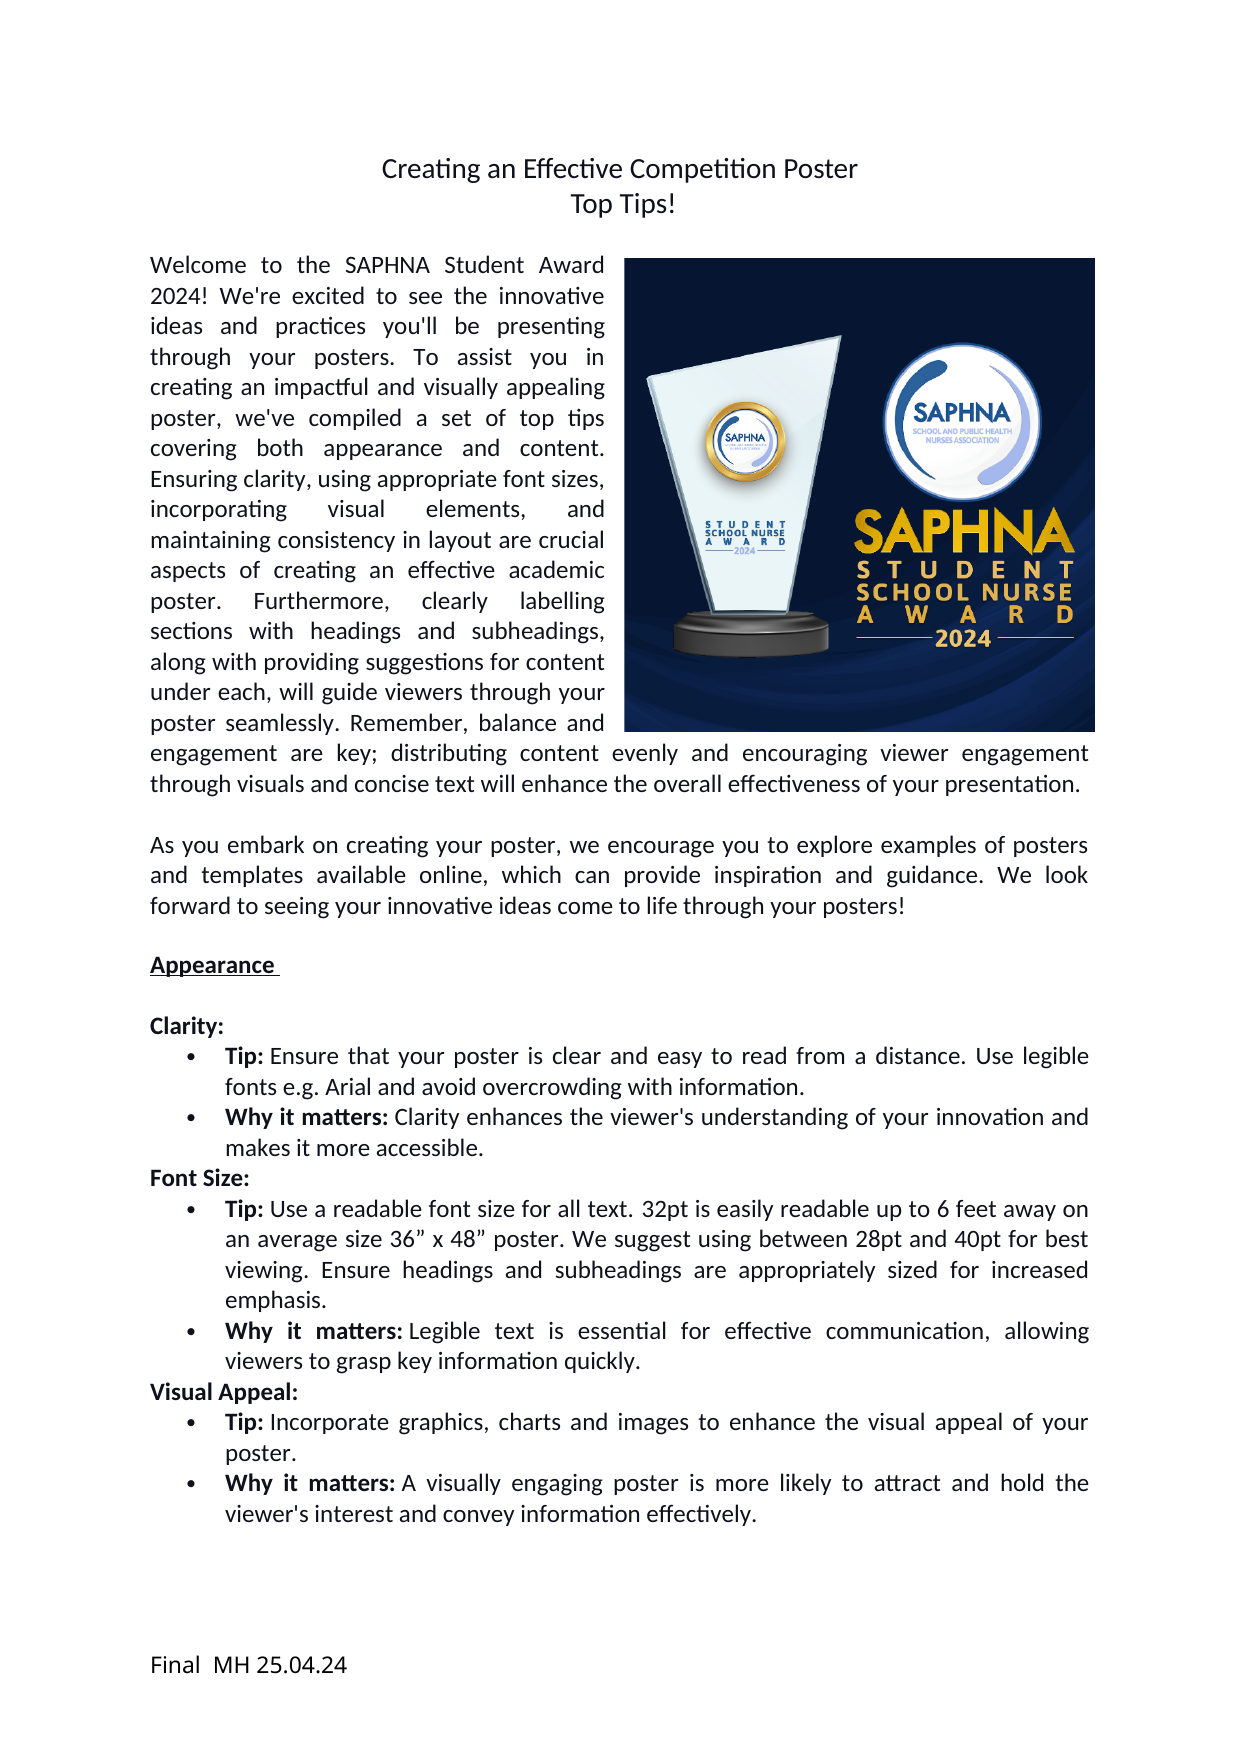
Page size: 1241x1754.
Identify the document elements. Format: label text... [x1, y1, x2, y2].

picture [622, 258, 1095, 730]
list Why it matters: A visually engaging poster is more likely to attract and hold the viewer's interest and convey information effectively. [187, 1468, 1090, 1529]
text As you embark on creating your poster, we encourage you to explore examples of posters and templates available online, which can provide inspiration and guidance. We look forward to seeing your innovative ideas come to life through your posters! [150, 829, 1090, 921]
text Appearance [150, 949, 1090, 979]
list Tip: Incorporate graphics, charts and images to enhance the visual appeal of your poster. [187, 1407, 1090, 1468]
text Creating an Effective Competition Poster [150, 150, 1090, 186]
list Why it matters: Clarity enhances the viewer's understanding of your innovation and makes it more accessible. [187, 1101, 1090, 1162]
text Visual Appeal: [150, 1376, 1090, 1407]
list Tip: Ensure that your poster is clear and easy to read from a distance. Use legible fonts e.g. Arial and avoid overcrowding with information. [187, 1040, 1090, 1101]
text Font Size: [150, 1162, 1090, 1193]
text Top Tips! [150, 186, 1090, 221]
list Tip: Use a readable font size for all text. 32pt is easily readable up to 6 feet away on an average size 36” x 48” poster. We suggest using between 28pt and 40pt for best viewing. Ensure headings and subheadings are appropriately sized for increased emphasis. [187, 1193, 1090, 1315]
text Clarity: [150, 1010, 1090, 1040]
list Why it matters: Legible text is essential for effective communication, allowing viewers to grasp key information quickly. [187, 1315, 1090, 1376]
